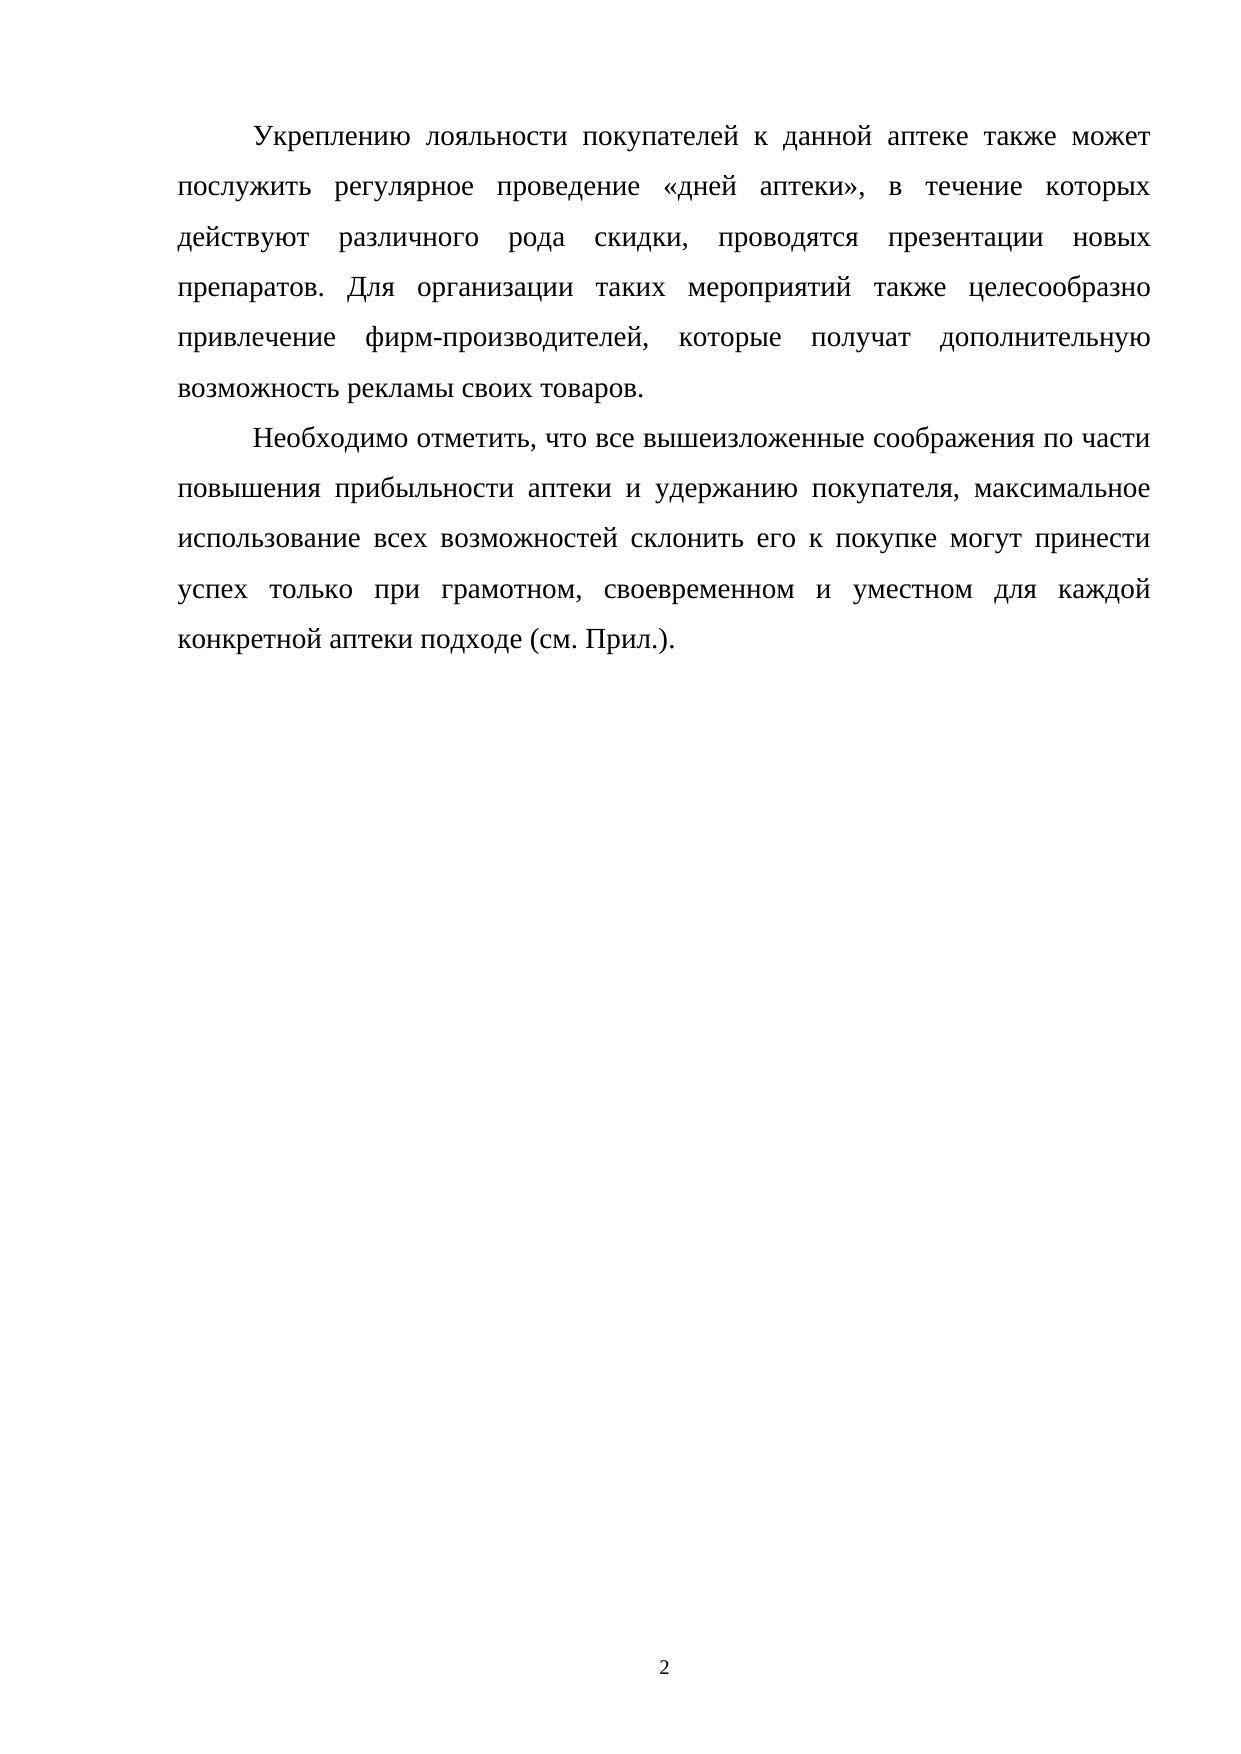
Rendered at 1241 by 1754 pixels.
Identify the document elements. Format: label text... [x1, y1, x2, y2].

text Укреплению лояльности покупателей к данной аптеке также может послужить регулярное проведение «дней аптеки», в течение которых действуют различного рода скидки, проводятся презентации новых препаратов. Для организации таких мероприятий также целесообразно привлечение фирм-производителей, которые получат дополнительную возможность рекламы своих товаров. [177, 118, 1152, 403]
text Необходимо отметить, что все вышеизложенные соображения по части повышения прибыльности аптеки и удержанию покупателя, максимальное использование всех возможностей склонить его к покупке могут принести успех только при грамотном, своевременном и уместном для каждой конкретной аптеки подходе (см. Прил.). [177, 420, 1152, 655]
